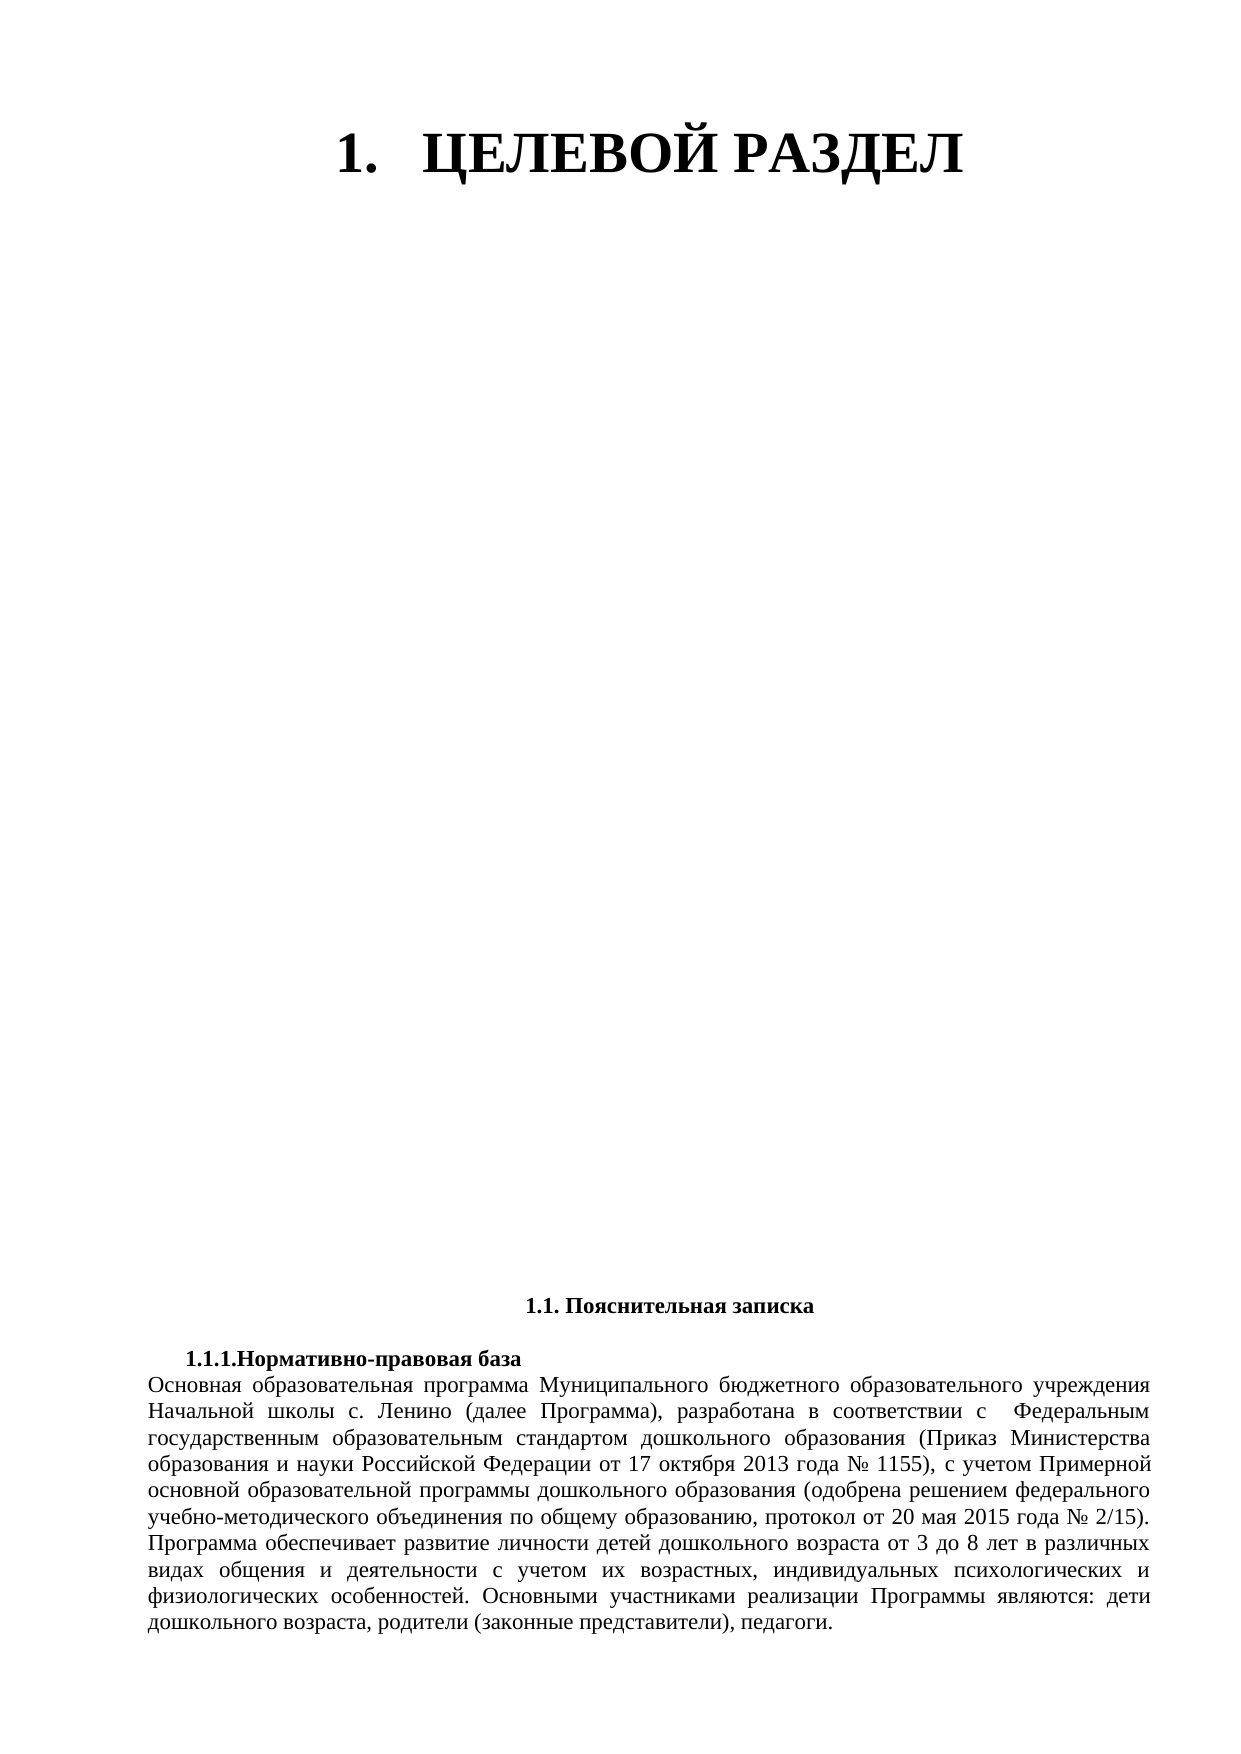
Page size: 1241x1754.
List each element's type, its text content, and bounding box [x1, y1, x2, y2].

text Основная образовательная программа Муниципального бюджетного образовательного учреждения Начальной школы с. Ленино (далее Программа), разработана в соответствии с Федеральным государственным образовательным стандартом дошкольного образования (Приказ Министерства образования и науки Российской Федерации от 17 октября 2013 года № 1155), с учетом Примерной основной образовательной программы дошкольного образования (одобрена решением федерального учебно-методического объединения по общему образованию, протокол от 20 мая 2015 года № 2/15). Программа обеспечивает развитие личности детей дошкольного возраста от 3 до 8 лет в различных видах общения и деятельности с учетом их возрастных, индивидуальных психологических и физиологических особенностей. Основными участниками реализации Программы являются: дети дошкольного возраста, родители (законные представители), педагоги. [148, 1371, 1152, 1635]
list 1.1. Пояснительная записка [148, 1292, 1152, 1318]
text 1. ЦЕЛЕВОЙ РАЗДЕЛ [148, 118, 1152, 185]
text 1.1.1.Нормативно-правовая база [185, 1345, 1152, 1371]
